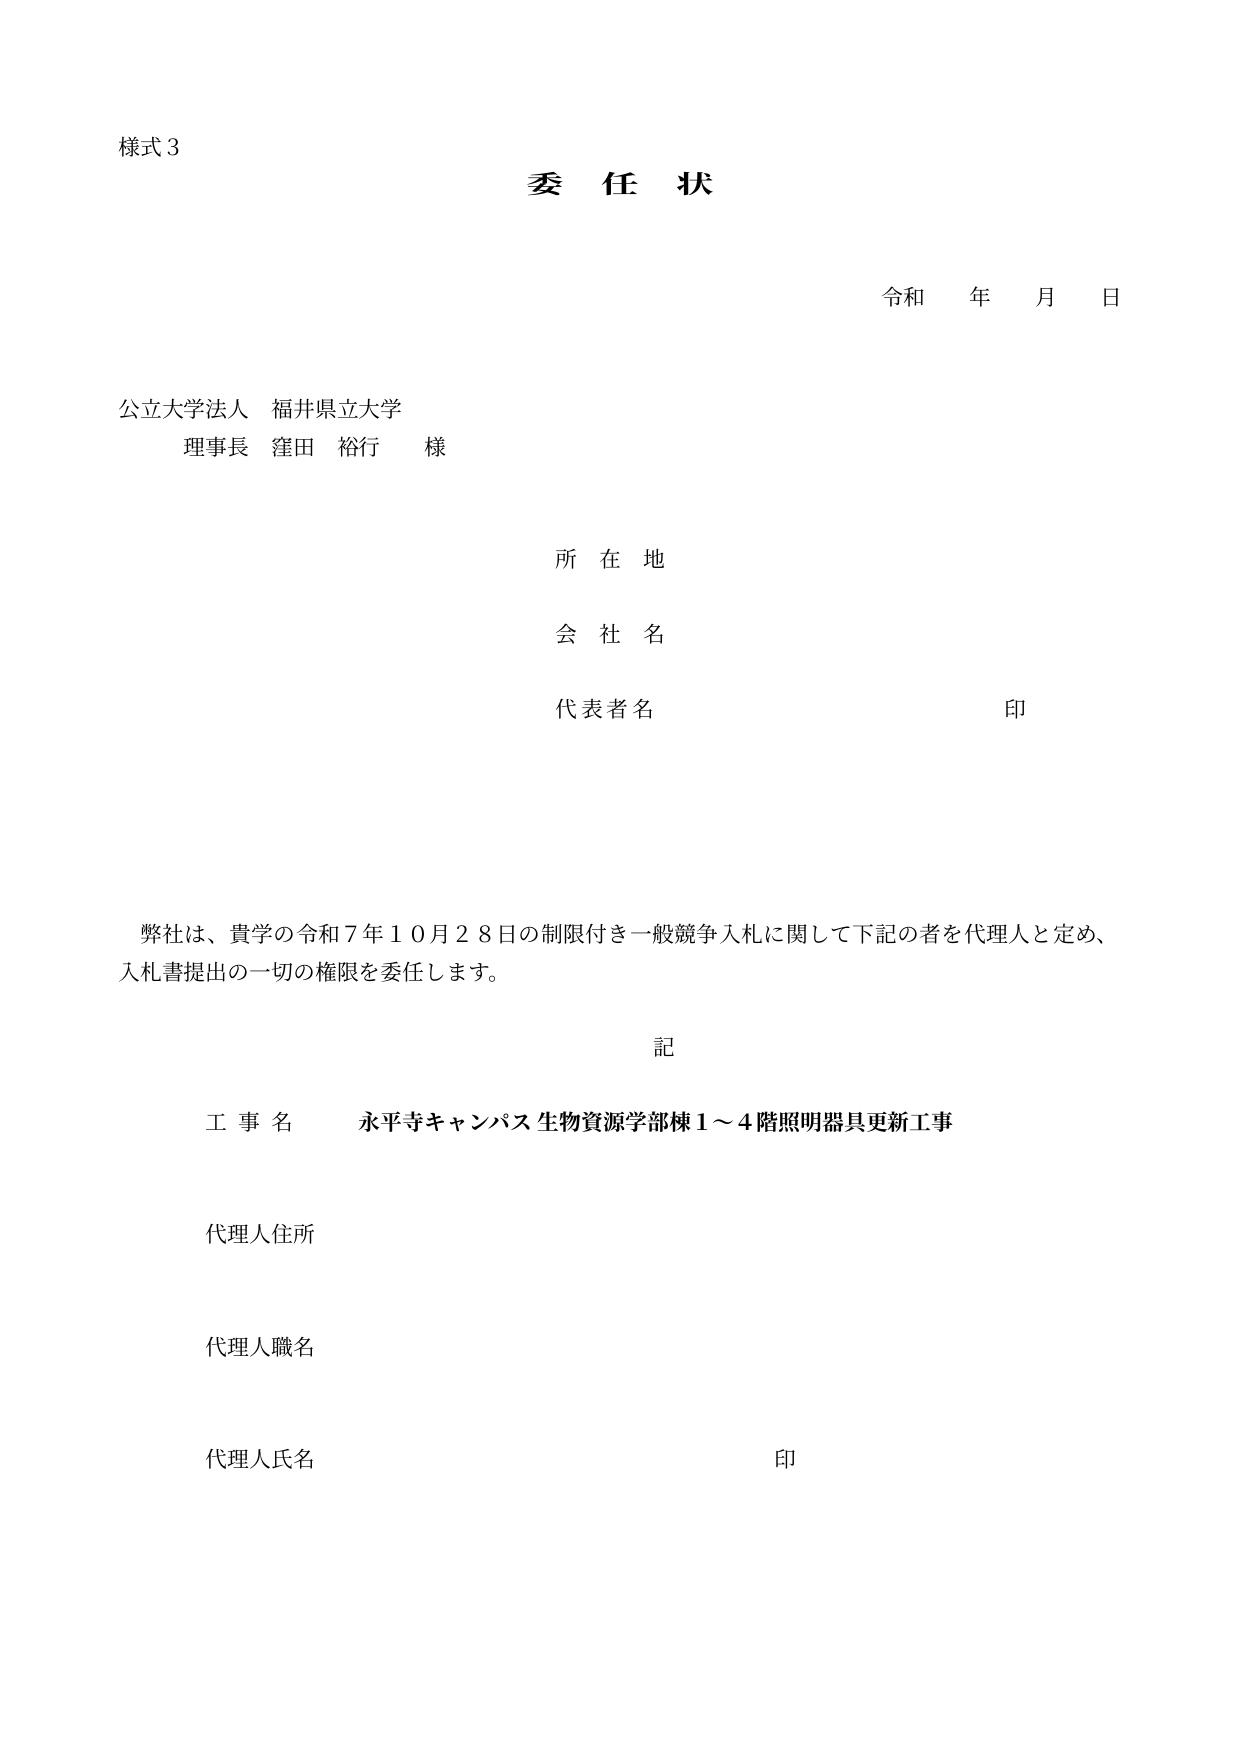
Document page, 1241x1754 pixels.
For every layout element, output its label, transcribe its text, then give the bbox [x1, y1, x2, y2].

text 記 [206, 1027, 1122, 1064]
text 令和 年 月 日 [118, 277, 1122, 314]
text 委 任 状 [118, 164, 1122, 202]
text 代理人職名 [206, 1327, 1122, 1364]
text 代理人氏名 印 [162, 1439, 1122, 1477]
text 工事名 永平寺キャンパス 生物資源学部棟１～４階照明器具更新工事 [118, 1102, 1122, 1139]
text 公立大学法人 福井県立大学 [118, 389, 1122, 427]
text 会 社 名 [556, 614, 1122, 652]
text 弊社は、貴学の令和７年１０月２８日の制限付き一般競争入札に関して下記の者を代理人と定め、入札書提出の一切の権限を委任します。 [118, 914, 1122, 989]
text 代表者名 印 [118, 689, 1122, 727]
text 理事長 窪田 裕行 様 [118, 427, 1122, 464]
text 所 在 地 [118, 539, 1122, 577]
text 様式３ [118, 127, 1122, 164]
text 代理人住所 [206, 1214, 1122, 1252]
